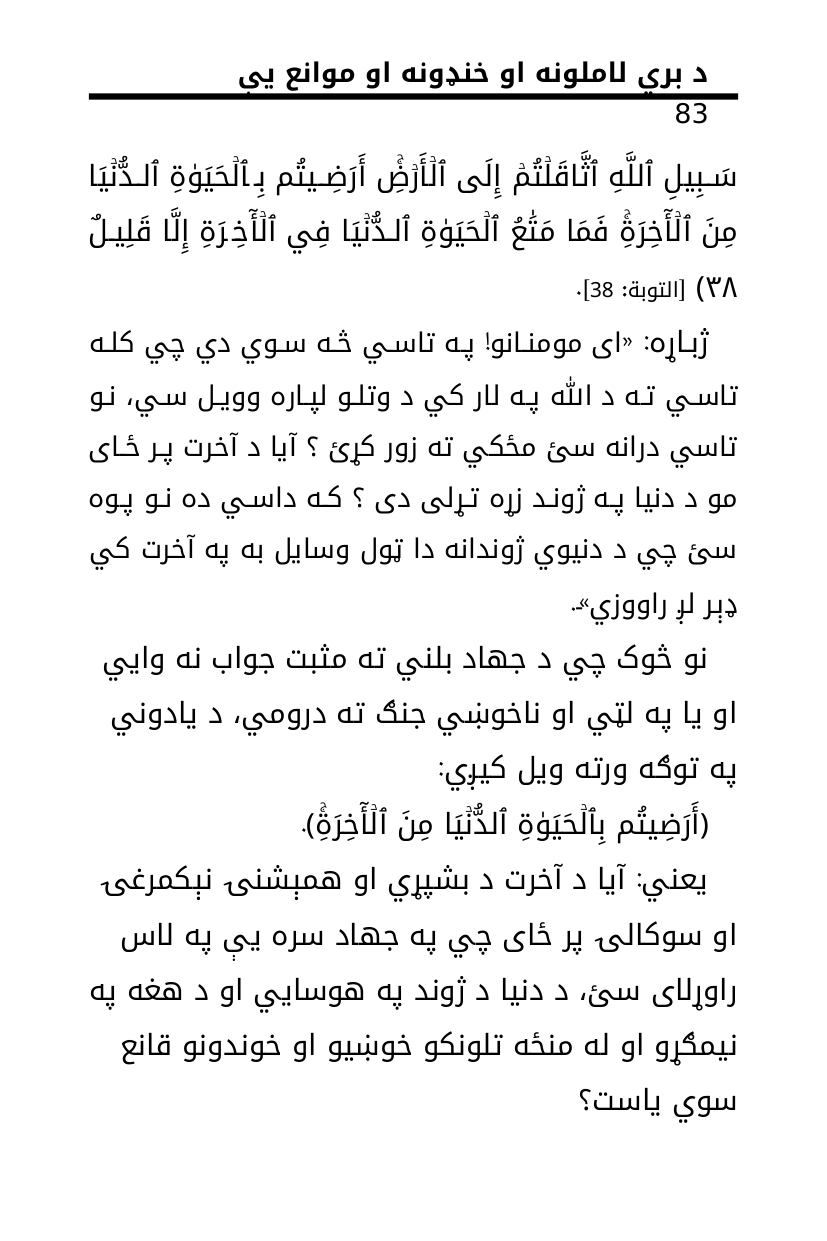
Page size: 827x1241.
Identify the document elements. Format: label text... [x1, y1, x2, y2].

text يعني: آيا د آخرت د بشپړي او همېشنۍ نېکمرغۍ او سوکالۍ پر ځاى چي په جهاد سره يې په لاس راوړلاى سئ، د دنيا د ژوند په هوسايي او د هغه په نيمګړو او له منځه تلونکو خوښيو او خوندونو قانع سوي ياست؟ [89, 852, 738, 1129]
text ژباړه: «اى مومنانو! په تاسي څه سوي دي چي کله تاسي ته د الله په لار کي د وتلو لپاره وويل سي، نو تاسي درانه سئ مځکي ته زور کړئ ؟ آيا د آخرت پر ځاى مو د دنيا په ژوند زړه تړلى دى ؟ که داسي ده نو پوه سئ چي د دنيوي ژوندانه دا ټول وسايل به په آخرت کي ډېر لږ راووزي». [89, 315, 738, 631]
text نو څوک چي د جهاد بلني ته مثبت جواب نه وايي او يا په لټي او ناخوښي جنګ ته درومي، د يادوني په توګه ورته ويل کيږي: [89, 631, 738, 797]
text ﴿أَرَضِيتُم بِٱلۡحَيَوٰةِ ٱلدُّنۡيَا مِنَ ٱلۡأٓخِرَةِۚ﴾. [89, 797, 738, 852]
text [89, 149, 738, 315]
